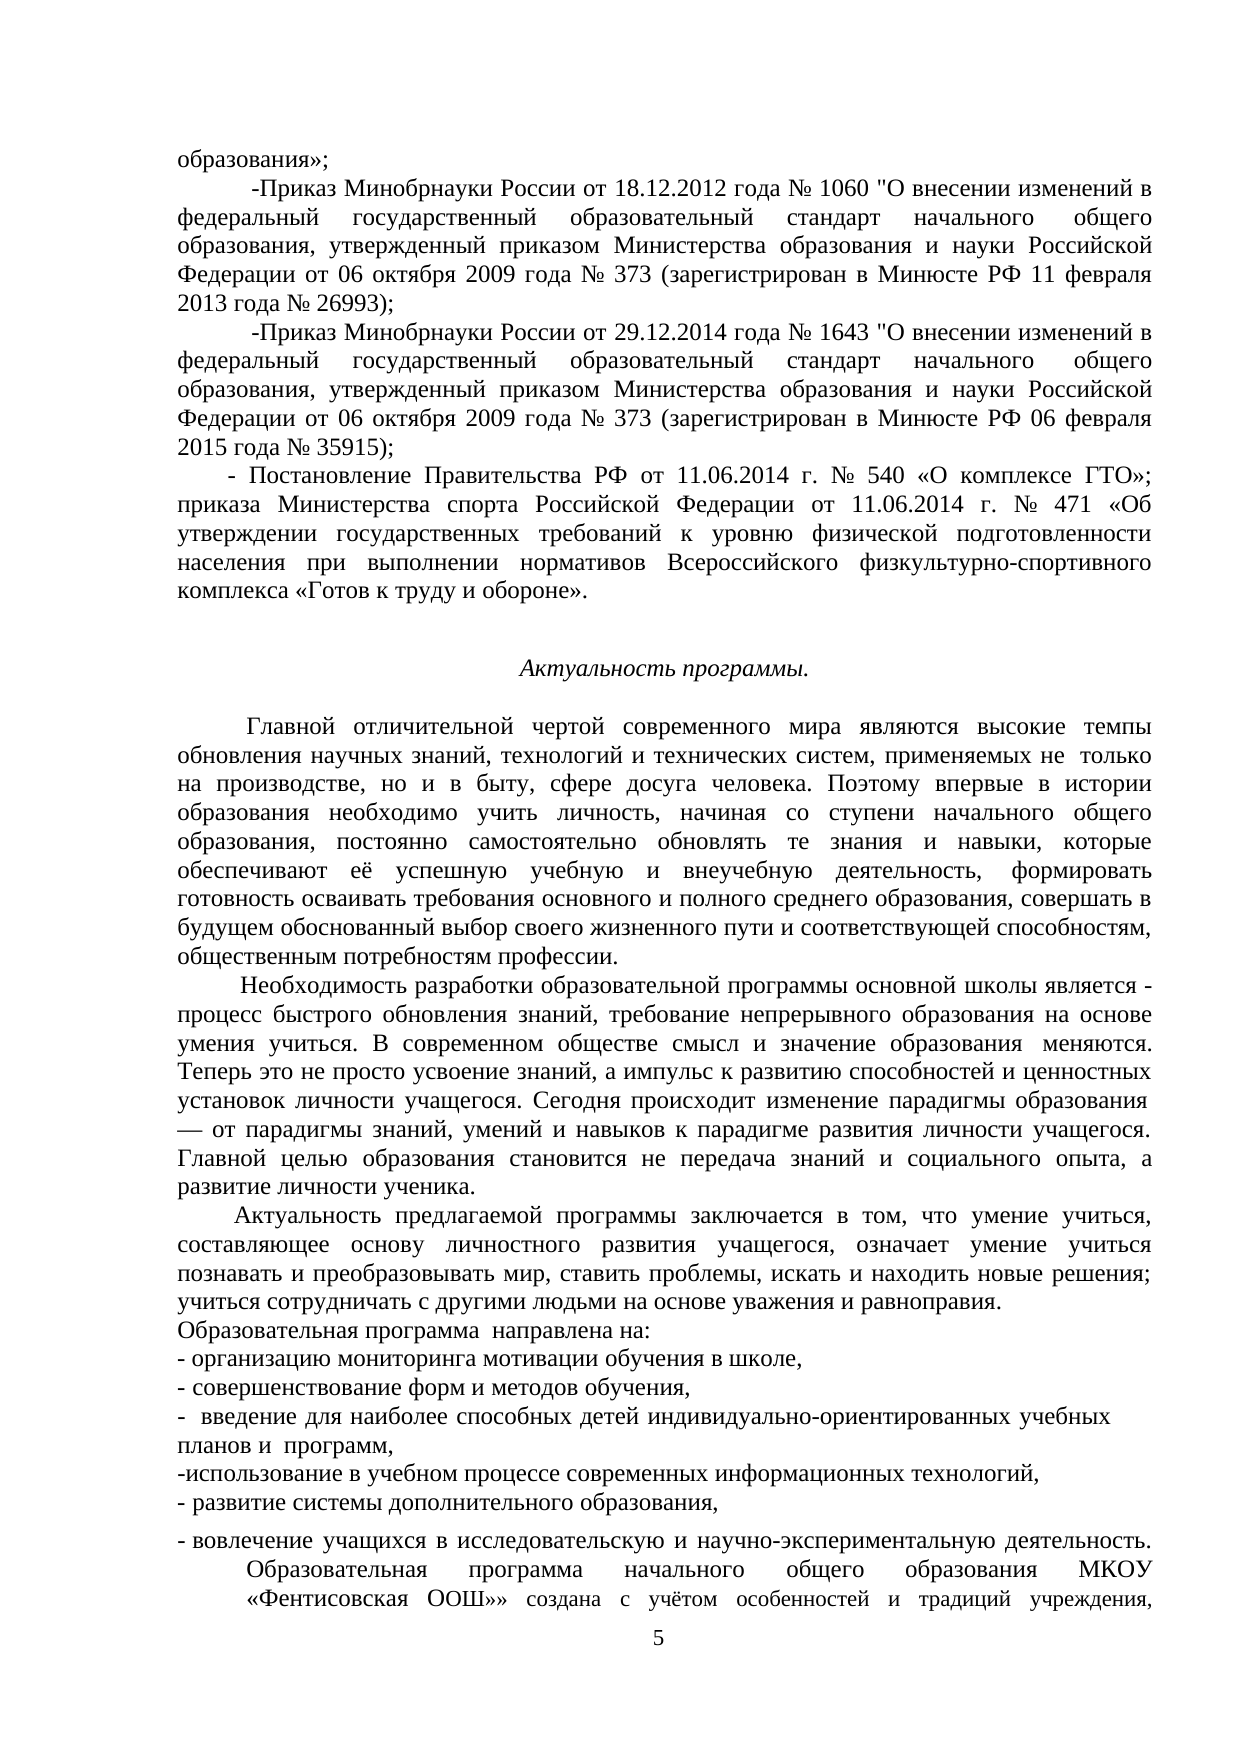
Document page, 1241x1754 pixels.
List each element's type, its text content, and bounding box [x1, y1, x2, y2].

text Главной отличительной чертой современного мира являются высокие темпы обновления научных знаний, технологий и технических систем, применяемых не только на производстве, но и в быту, сфере досуга человека. Поэтому впервые в истории образования необходимо учить личность, начиная со ступени начального общего образования, постоянно самостоятельно обновлять те знания и навыки, которые обеспечивают её успешную учебную и внеучебную деятельность, формировать готовность осваивать требования основного и полного среднего образования, совершать в будущем обоснованный выбор своего жизненного пути и соответствующей способностям, общественным потребностям профессии. [177, 711, 1152, 970]
list совершенствование форм и методов обучения, [177, 1373, 1240, 1401]
list организацию мониторинга мотивации обучения в школе, [177, 1344, 1240, 1372]
text Необходимость разработки образовательной программы основной школы является - процесс быстрого обновления знаний, требование непрерывного образования на основе умения учиться. В современном обществе смысл и значение образования меняются. Теперь это не просто усвоение знаний, а импульс к развитию способностей и ценностных установок личности учащегося. Сегодня происходит изменение парадигмы образования [177, 970, 1153, 1114]
text Актуальность программы. [300, 653, 1029, 682]
text -использование в учебном процессе современных информационных технологий, [177, 1459, 1240, 1487]
list развитие системы дополнительного образования, [177, 1487, 1240, 1516]
list введение для наиболее способных детей индивидуально-ориентированных учебных планов и программ, [177, 1401, 1152, 1459]
text Актуальность предлагаемой программы заключается в том, что умение учиться, составляющее основу личностного развития учащегося, означает умение учиться познавать и преобразовывать мир, ставить проблемы, искать и находить новые решения; учиться сотрудничать с другими людьми на основе уважения и равноправия. [177, 1200, 1152, 1315]
text -Приказ Минобрнауки России от 18.12.2012 года № 1060 "О внесении изменений в федеральный государственный образовательный стандарт начального общего образования, утвержденный приказом Министерства образования и науки Российской Федерации от 06 октября 2009 года № 373 (зарегистрирован в Минюсте РФ 11 февраля 2013 года № 26993); [177, 173, 1152, 317]
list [177, 144, 1153, 172]
text — от парадигмы знаний, умений и навыков к парадигме развития личности учащегося. Главной целью образования становится не передача знаний и социального опыта, а развитие личности ученика. [177, 1114, 1152, 1200]
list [177, 1525, 1153, 1612]
text Образовательная программа направлена на: [177, 1315, 1240, 1344]
text -Приказ Минобрнауки России от 29.12.2014 года № 1643 "О внесении изменений в федеральный государственный образовательный стандарт начального общего образования, утвержденный приказом Министерства образования и науки Российской Федерации от 06 октября 2009 года № 373 (зарегистрирован в Минюсте РФ 06 февраля 2015 года № 35915); [177, 317, 1152, 460]
text - Постановление Правительства РФ от 11.06.2014 г. № 540 «О комплексе ГТО»; приказа Министерства спорта Российской Федерации от 11.06.2014 г. № 471 «Об утверждении государственных требований к уровню физической подготовленности населения при выполнении нормативов Всероссийского физкультурно-спортивного комплекса «Готов к труду и обороне». [177, 460, 1152, 604]
